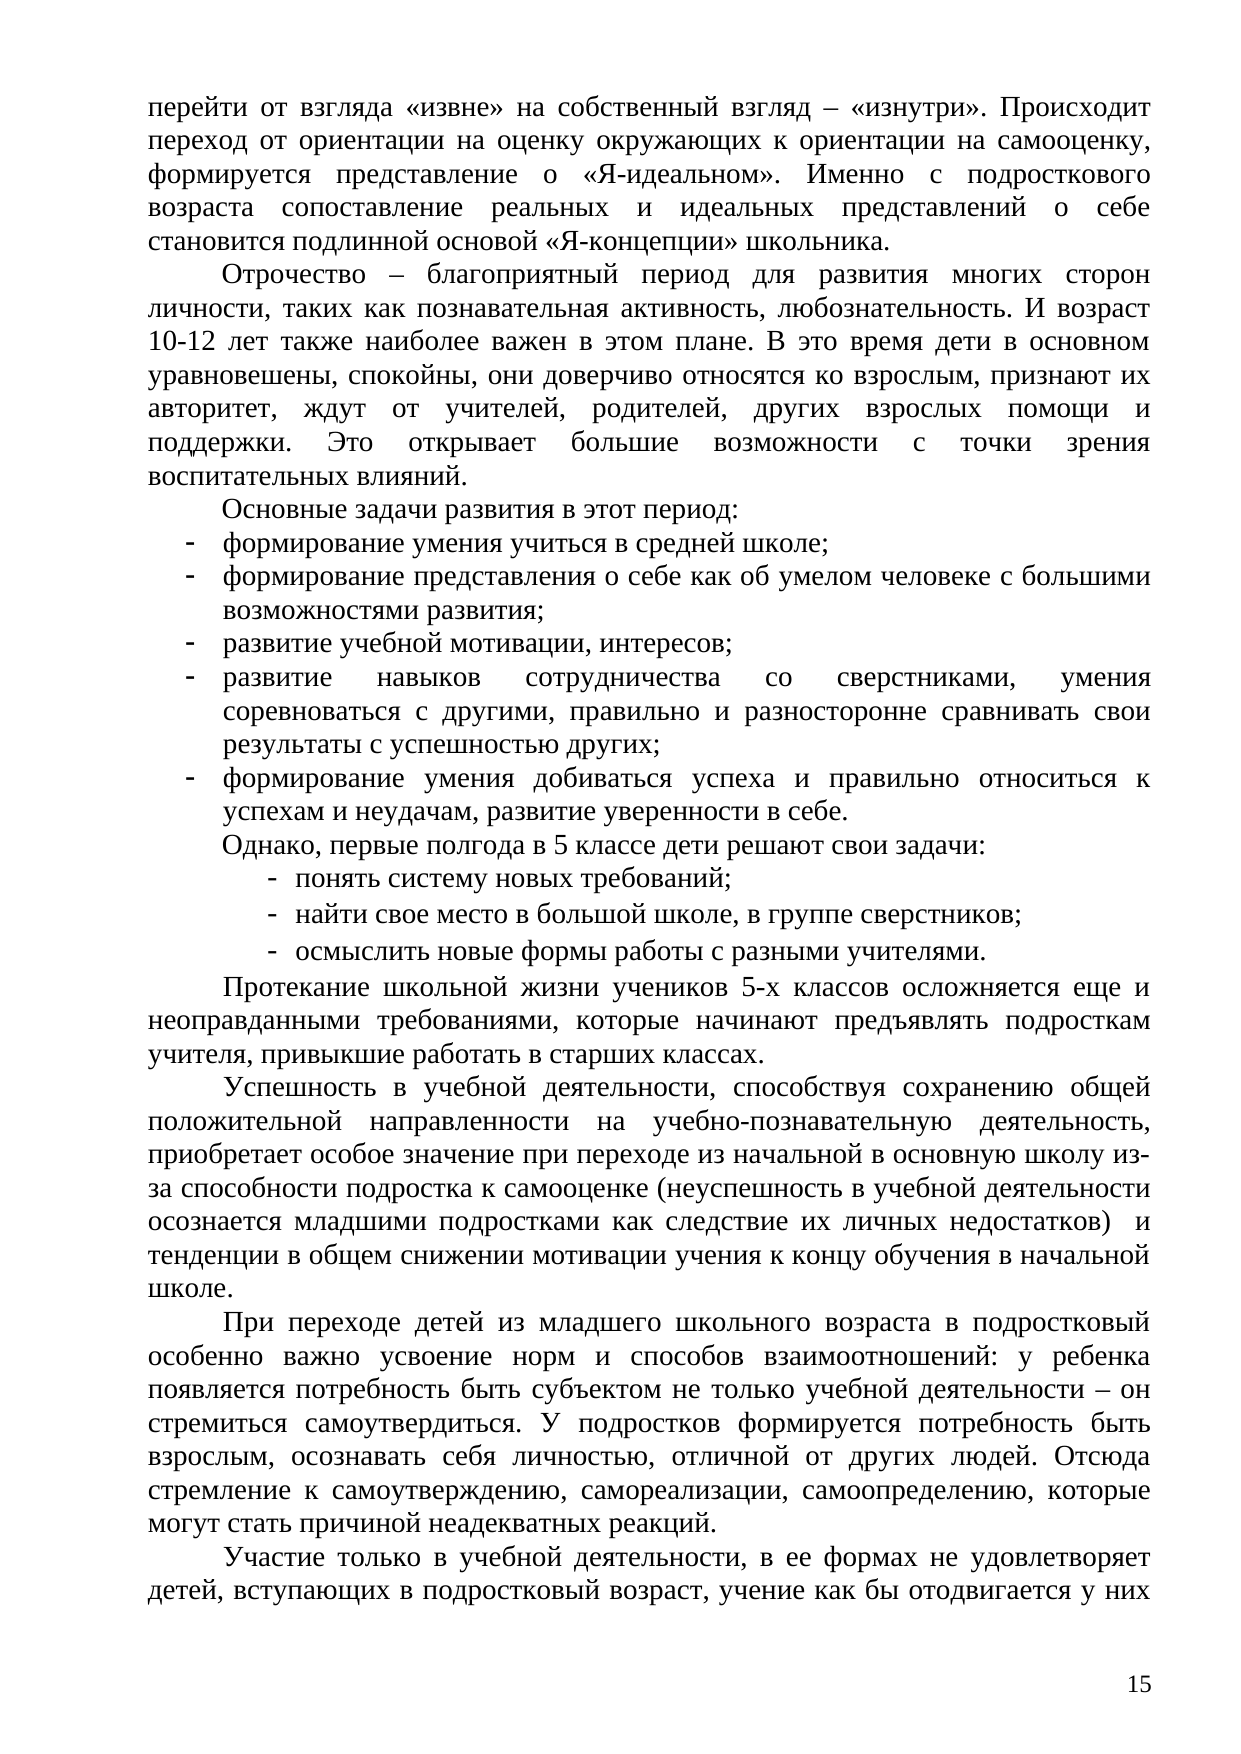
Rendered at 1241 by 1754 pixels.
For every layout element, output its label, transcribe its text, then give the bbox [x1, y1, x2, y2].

text Основные задачи развития в этот период: [148, 491, 1152, 525]
list формирование умения учиться в средней школе; [185, 525, 1152, 558]
list формирование умения добиваться успеха и правильно относиться к успехам и неудачам, развитие уверенности в себе. [185, 760, 1152, 827]
list развитие навыков сотрудничества со сверстниками, умения соревноваться с другими, правильно и разносторонне сравнивать свои результаты с успешностью других; [185, 659, 1152, 760]
list найти свое место в большой школе, в группе сверстников; [189, 897, 1152, 933]
text Отрочество – благоприятный период для развития многих сторон личности, таких как познавательная активность, любознательность. И возраст 10-12 лет также наиболее важен в этом плане. В это время дети в основном уравновешены, спокойны, они доверчиво относятся ко взрослым, признают их авторитет, ждут от учителей, родителей, других взрослых помощи и поддержки. Это открывает большие возможности с точки зрения воспитательных влияний. [148, 256, 1152, 491]
text При переходе детей из младшего школьного возраста в подростковый особенно важно усвоение норм и способов взаимоотношений: у ребенка появляется потребность быть субъектом не только учебной деятельности – он стремиться самоутвердиться. У подростков формируется потребность быть взрослым, осознавать себя личностью, отличной от других людей. Отсюда стремление к самоутверждению, самореализации, самоопределению, которые могут стать причиной неадекватных реакций. [148, 1304, 1152, 1539]
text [148, 89, 1152, 256]
text Однако, первые полгода в 5 классе дети решают свои задачи: [148, 827, 1152, 861]
list осмыслить новые формы работы с разными учителями. [189, 933, 1152, 969]
list понять систему новых требований; [189, 861, 1152, 897]
text Протекание школьной жизни учеников 5-х классов осложняется еще и неоправданными требованиями, которые начинают предъявлять подросткам учителя, привыкшие работать в старших классах. [148, 969, 1152, 1069]
list формирование представления о себе как об умелом человеке с большими возможностями развития; [185, 558, 1152, 626]
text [148, 1539, 1152, 1606]
list развитие учебной мотивации, интересов; [185, 626, 1152, 659]
text Успешность в учебной деятельности, способствуя сохранению общей положительной направленности на учебно-познавательную деятельность, приобретает особое значение при переходе из начальной в основную школу из-за способности подростка к самооценке (неуспешность в учебной деятельности осознается младшими подростками как следствие их личных недостатков) и тенденции в общем снижении мотивации учения к концу обучения в начальной школе. [148, 1069, 1152, 1304]
